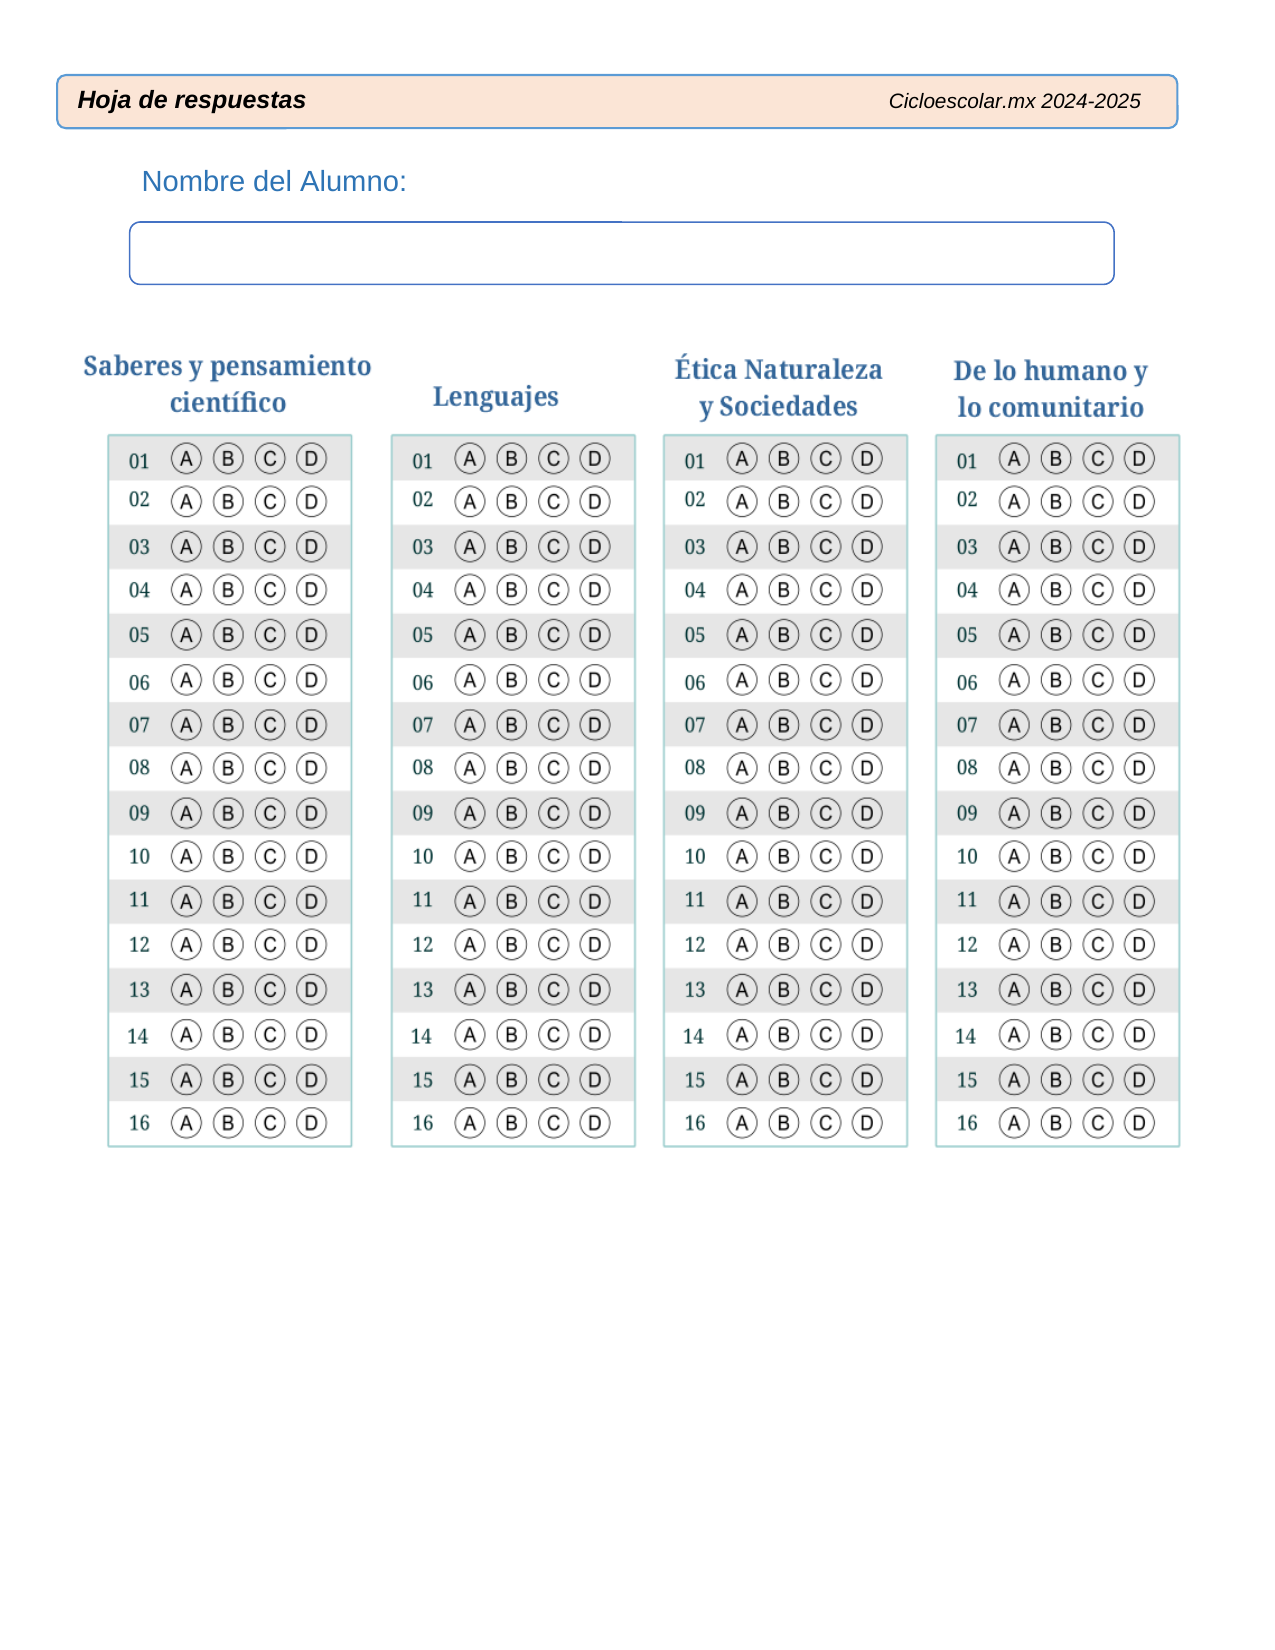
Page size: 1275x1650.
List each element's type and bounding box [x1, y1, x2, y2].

picture [69, 330, 1200, 1182]
